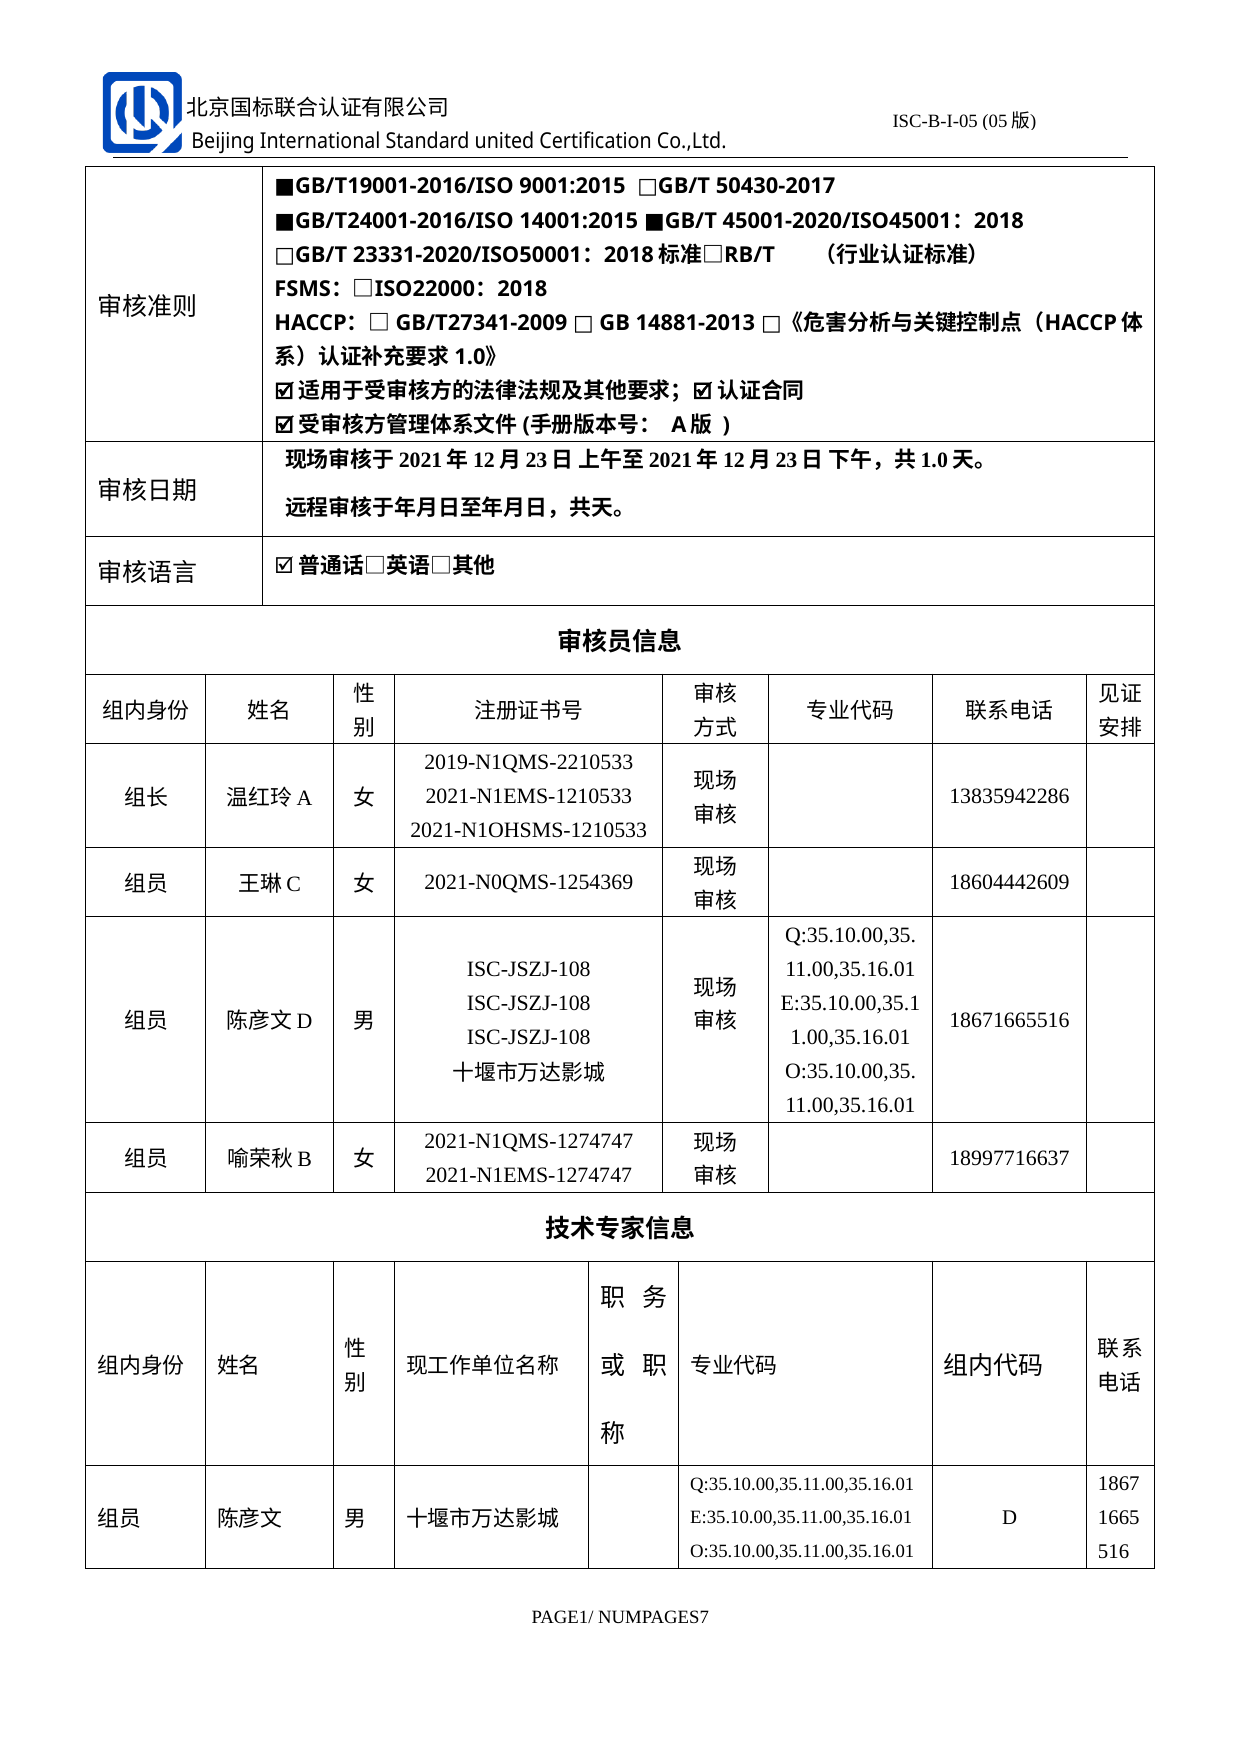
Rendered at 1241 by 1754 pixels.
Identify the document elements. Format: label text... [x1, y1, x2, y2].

table_cell 组员 [86, 917, 205, 1122]
table_cell 喻荣秋B [206, 1123, 333, 1192]
table_cell 组员 [86, 1466, 205, 1568]
table_cell 男 [334, 917, 394, 1122]
table_cell 组内代码 [933, 1262, 1086, 1465]
table_cell 审核日期 [86, 442, 262, 536]
table_cell 姓名 [206, 675, 333, 743]
table_cell 陈彦文D [206, 917, 333, 1122]
table_cell [769, 744, 932, 847]
table_cell ■GB/T19001-2016/ISO 9001:2015 □GB/T 50430-2017 ■GB/T24001-2016/ISO 14001:2015 ■GB/T 45001-2020/ISO45001：2018 □GB/T 23331-2020/ISO50001：2018标准□RB/T （行业认证标准） FSMS：□ISO22000：2018 HACCP：□ GB/T27341-2009 □ GB 14881-2013 □《危害分析与关键控制点（HACCP体系）认证补充要求 1.0》 适用于受审核方的法律法规及其他要求；认证合同 受审核方管理体系文件 (手册版本号： A版 ) [263, 167, 1154, 441]
table_cell 2021-N0QMS-1254369 [395, 848, 662, 916]
table_cell 注册证书号 [395, 675, 662, 743]
table_cell 审核准则 [86, 167, 262, 441]
table_cell [1087, 917, 1154, 1122]
table_cell [589, 1466, 678, 1568]
table_cell 13835942286 [933, 744, 1086, 847]
table_cell 现场审核于2021年12月23日 上午至2021年12月23日 下午，共1.0天。 远程审核于年月日至年月日，共天。 [263, 442, 1154, 536]
picture [102, 72, 182, 153]
table_cell 组长 [86, 744, 205, 847]
table_cell 审核员信息 [86, 606, 1154, 673]
table_cell 2019-N1QMS-2210533 2021-N1EMS-1210533 2021-N1OHSMS-1210533 [395, 744, 662, 847]
table_cell 性别 [334, 675, 394, 743]
table_cell 现场 审核 [663, 1123, 768, 1192]
table_cell 普通话□英语□其他 [263, 537, 1154, 604]
table_cell 现场 审核 [663, 917, 768, 1122]
table_cell 18671665516 [1087, 1466, 1154, 1568]
table_cell 见证安排 [1087, 675, 1154, 743]
table_cell 组内身份 [86, 675, 205, 743]
table_cell D [933, 1466, 1086, 1568]
table_cell [769, 1123, 932, 1192]
table_cell 技术专家信息 [86, 1193, 1154, 1261]
table_cell 联系电话 [1087, 1262, 1154, 1465]
table_cell 男 [334, 1466, 394, 1568]
table_cell 组员 [86, 1123, 205, 1192]
table_cell 组员 [86, 848, 205, 916]
table_cell 王琳C [206, 848, 333, 916]
table_cell 审核语言 [86, 537, 262, 604]
table_cell 姓名 [206, 1262, 333, 1465]
table_cell 18671665516 [933, 917, 1086, 1122]
table_cell 职务或职称 [589, 1262, 678, 1465]
table_cell 专业代码 [769, 675, 932, 743]
table_cell ISC-JSZJ-108 ISC-JSZJ-108 ISC-JSZJ-108 十堰市万达影城 [395, 917, 662, 1122]
table_cell Q:35.10.00,35.11.00,35.16.01 E:35.10.00,35.11.00,35.16.01 O:35.10.00,35.11.00,35.16.01 [679, 1466, 932, 1568]
table_cell 专业代码 [679, 1262, 932, 1465]
table_cell [1087, 1123, 1154, 1192]
table_cell 联系电话 [933, 675, 1086, 743]
table_cell 现场 审核 [663, 744, 768, 847]
table_cell 18997716637 [933, 1123, 1086, 1192]
table_cell 温红玲A [206, 744, 333, 847]
table_cell [1087, 848, 1154, 916]
table_cell 现场 审核 [663, 848, 768, 916]
table_cell 18604442609 [933, 848, 1086, 916]
table_cell [1087, 744, 1154, 847]
table_cell 审核 方式 [663, 675, 768, 743]
table_cell 组内身份 [86, 1262, 205, 1465]
table_cell Q:35.10.00,35.11.00,35.16.01 E:35.10.00,35.11.00,35.16.01 O:35.10.00,35.11.00,35.16.01 [769, 917, 932, 1122]
table_cell 性别 [334, 1262, 394, 1465]
table_cell 陈彦文 [206, 1466, 333, 1568]
table_cell 2021-N1QMS-1274747 2021-N1EMS-1274747 [395, 1123, 662, 1192]
table_cell [769, 848, 932, 916]
table_cell 女 [334, 744, 394, 847]
table_cell 现工作单位名称 [395, 1262, 588, 1465]
table_cell 女 [334, 848, 394, 916]
table_cell 十堰市万达影城 [395, 1466, 588, 1568]
table_cell 女 [334, 1123, 394, 1192]
